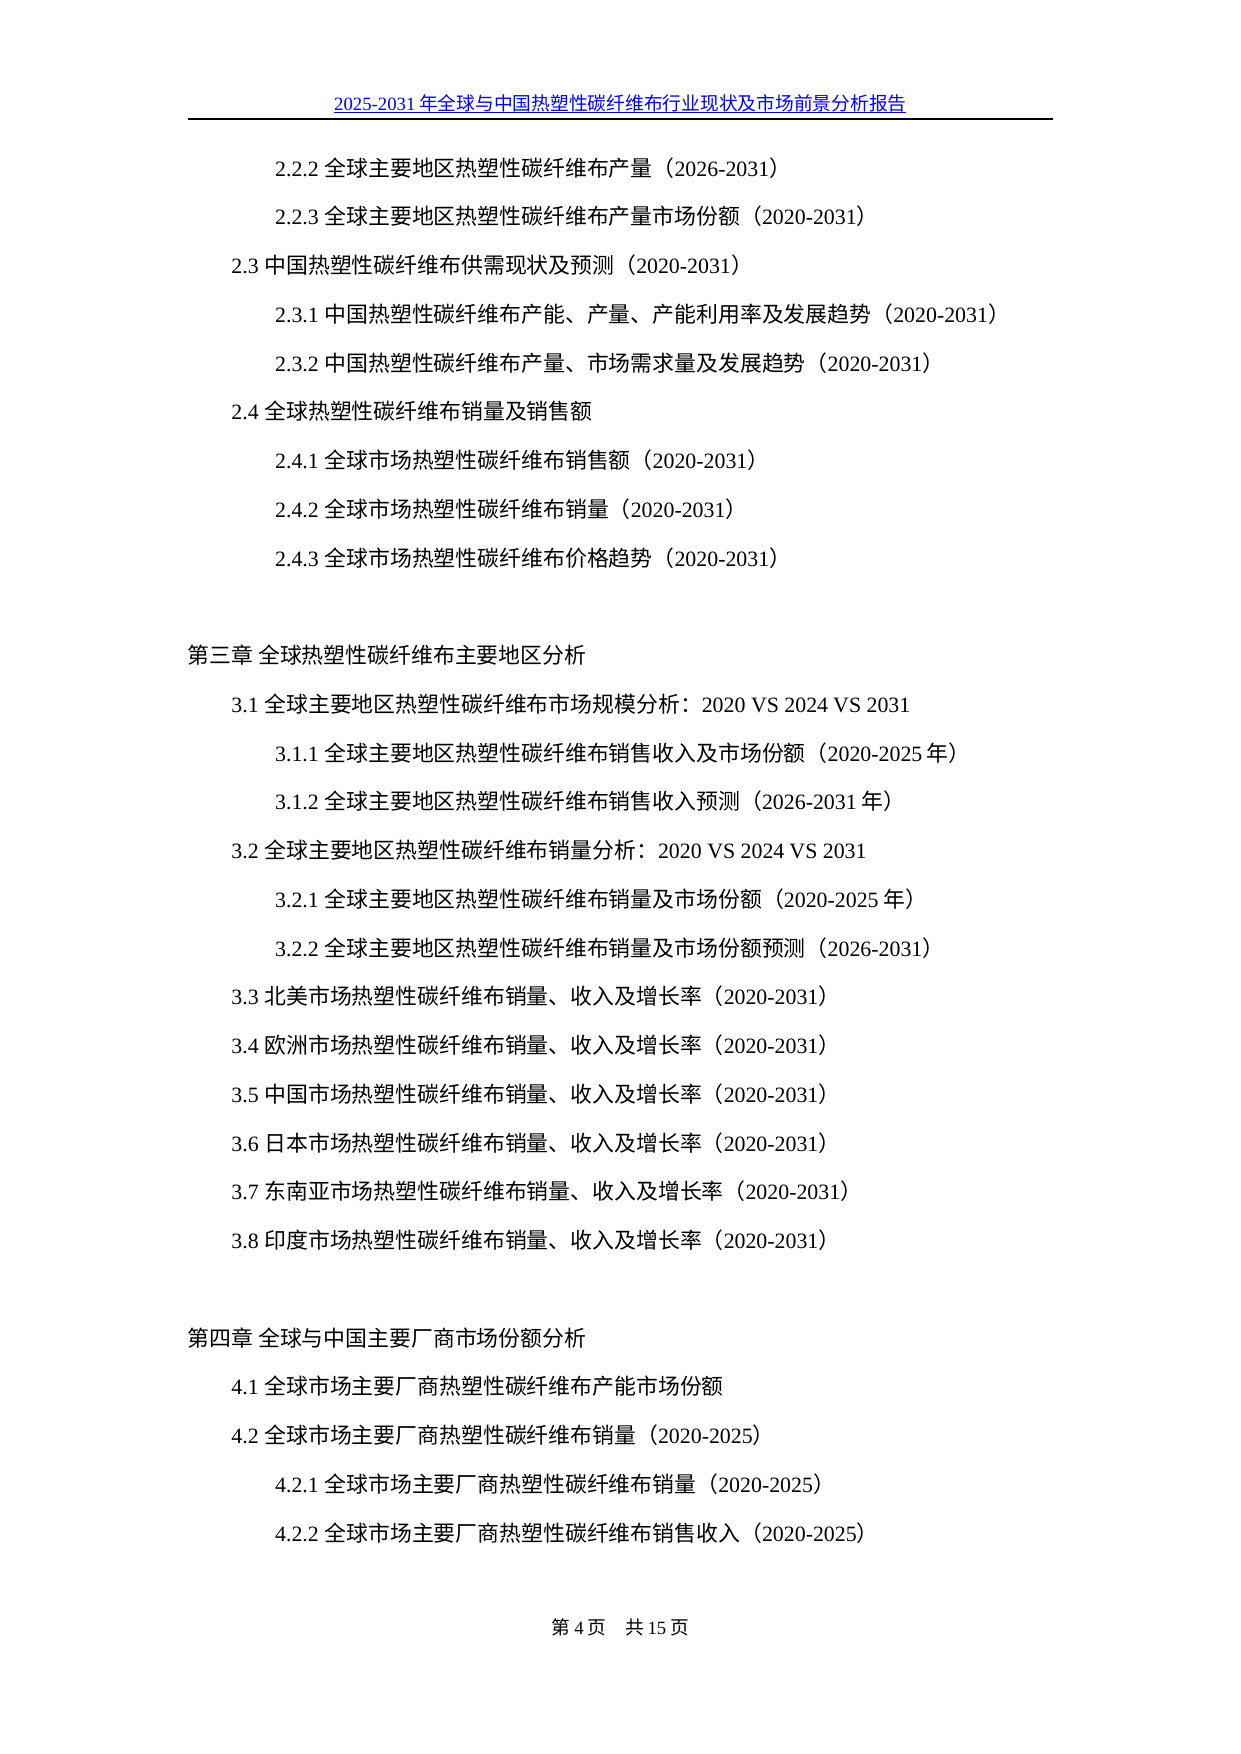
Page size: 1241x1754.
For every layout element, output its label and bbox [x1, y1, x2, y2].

text [187, 150, 1053, 1548]
